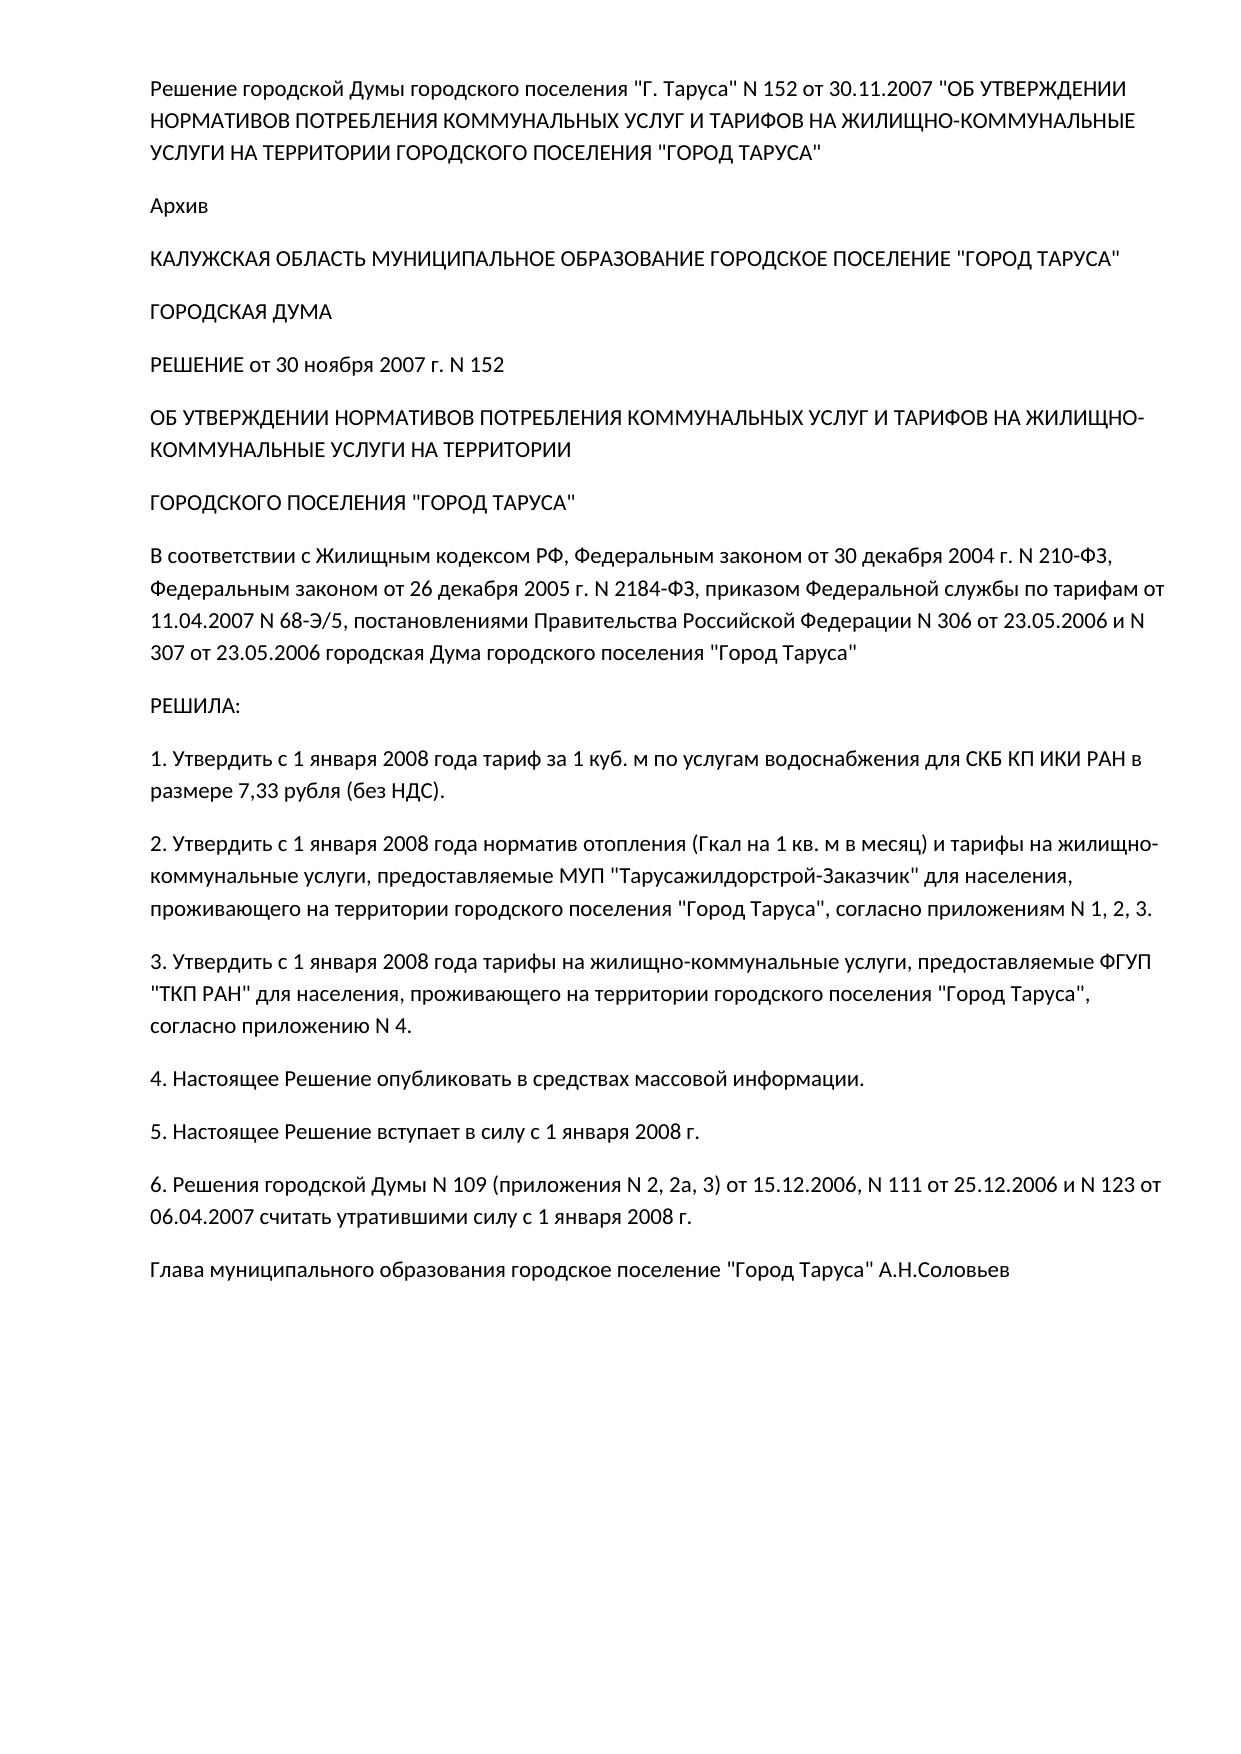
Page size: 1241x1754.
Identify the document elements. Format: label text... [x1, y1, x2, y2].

text ГОРОДСКАЯ ДУМА [150, 297, 1167, 325]
text Решение городской Думы городского поселения "Г. Таруса" N 152 от 30.11.2007 "ОБ УТВЕРЖДЕНИИ НОРМАТИВОВ ПОТРЕБЛЕНИЯ КОММУНАЛЬНЫХ УСЛУГ И ТАРИФОВ НА ЖИЛИЩНО-КОММУНАЛЬНЫЕ УСЛУГИ НА ТЕРРИТОРИИ ГОРОДСКОГО ПОСЕЛЕНИЯ "ГОРОД ТАРУСА" [150, 74, 1167, 166]
text 1. Утвердить с 1 января 2008 года тариф за 1 куб. м по услугам водоснабжения для СКБ КП ИКИ РАН в размере 7,33 рубля (без НДС). [150, 744, 1167, 804]
text 3. Утвердить с 1 января 2008 года тарифы на жилищно-коммунальные услуги, предоставляемые ФГУП "ТКП РАН" для населения, проживающего на территории городского поселения "Город Таруса", согласно приложению N 4. [150, 947, 1167, 1039]
text ОБ УТВЕРЖДЕНИИ НОРМАТИВОВ ПОТРЕБЛЕНИЯ КОММУНАЛЬНЫХ УСЛУГ И ТАРИФОВ НА ЖИЛИЩНО-КОММУНАЛЬНЫЕ УСЛУГИ НА ТЕРРИТОРИИ [150, 403, 1167, 463]
text Архив [150, 191, 1167, 219]
text РЕШЕНИЕ от 30 ноября 2007 г. N 152 [150, 350, 1167, 378]
text 5. Настоящее Решение вступает в силу с 1 января 2008 г. [150, 1117, 1167, 1145]
text КАЛУЖСКАЯ ОБЛАСТЬ МУНИЦИПАЛЬНОЕ ОБРАЗОВАНИЕ ГОРОДСКОЕ ПОСЕЛЕНИЕ "ГОРОД ТАРУСА" [150, 244, 1167, 272]
text ГОРОДСКОГО ПОСЕЛЕНИЯ "ГОРОД ТАРУСА" [150, 488, 1167, 517]
text 4. Настоящее Решение опубликовать в средствах массовой информации. [150, 1064, 1167, 1092]
text Глава муниципального образования городское поселение "Город Таруса" А.Н.Соловьев [150, 1255, 1167, 1283]
text В соответствии с Жилищным кодексом РФ, Федеральным законом от 30 декабря 2004 г. N 210-ФЗ, Федеральным законом от 26 декабря 2005 г. N 2184-ФЗ, приказом Федеральной службы по тарифам от 11.04.2007 N 68-Э/5, постановлениями Правительства Российской Федерации N 306 от 23.05.2006 и N 307 от 23.05.2006 городская Дума городского поселения "Город Таруса" [150, 542, 1167, 666]
text РЕШИЛА: [150, 691, 1167, 719]
text 2. Утвердить с 1 января 2008 года норматив отопления (Гкал на 1 кв. м в месяц) и тарифы на жилищно-коммунальные услуги, предоставляемые МУП "Тарусажилдорстрой-Заказчик" для населения, проживающего на территории городского поселения "Город Таруса", согласно приложениям N 1, 2, 3. [150, 829, 1167, 922]
text 6. Решения городской Думы N 109 (приложения N 2, 2а, 3) от 15.12.2006, N 111 от 25.12.2006 и N 123 от 06.04.2007 считать утратившими силу с 1 января 2008 г. [150, 1170, 1167, 1230]
